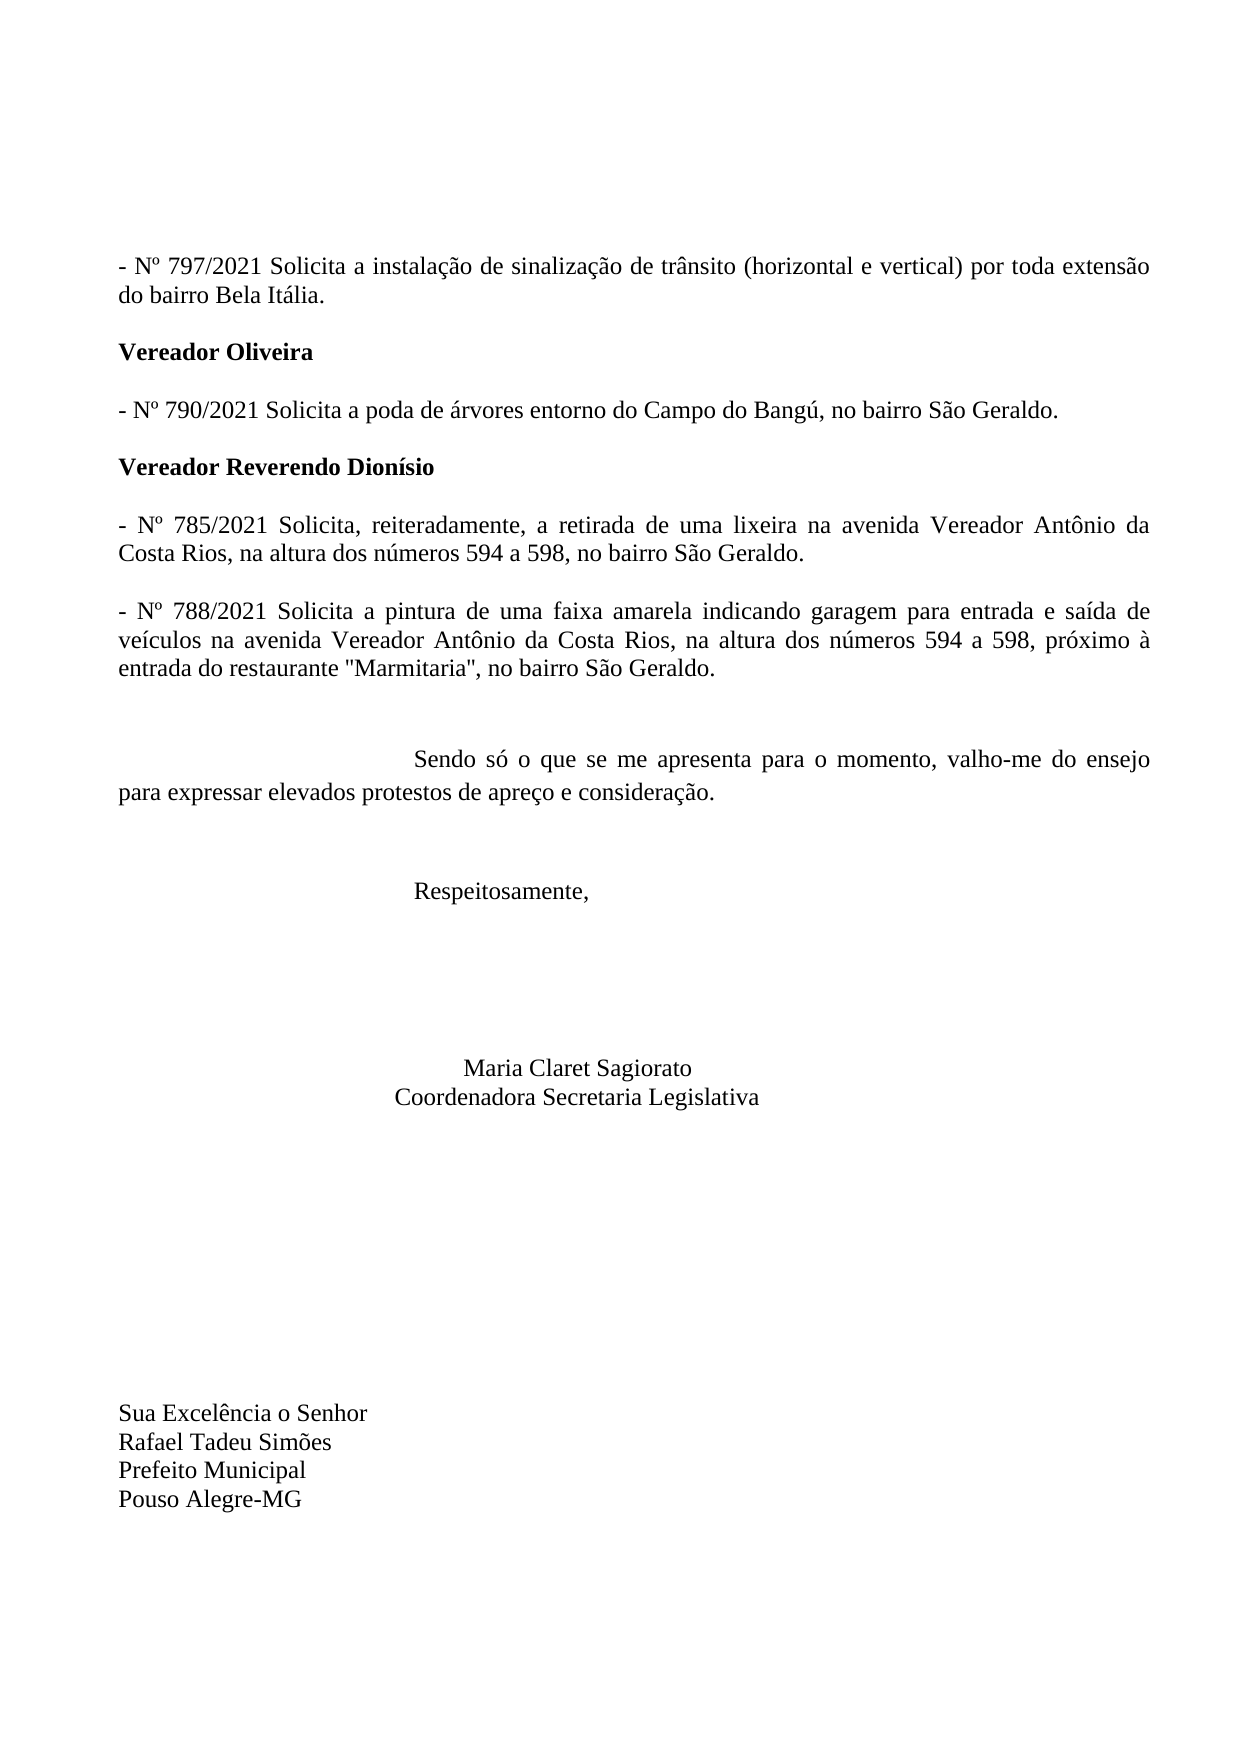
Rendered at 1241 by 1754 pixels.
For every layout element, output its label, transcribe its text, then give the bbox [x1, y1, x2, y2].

text - Nº 788/2021 Solicita a pintura de uma faixa amarela indicando garagem para entrada e saída de veículos na avenida Vereador Antônio da Costa Rios, na altura dos números 594 a 598, próximo à entrada do restaurante ''Marmitaria'', no bairro São Geraldo. [118, 596, 1152, 682]
text - Nº 797/2021 Solicita a instalação de sinalização de trânsito (horizontal e vertical) por toda extensão do bairro Bela Itália. [118, 251, 1152, 308]
text Pouso Alegre-MG [118, 1484, 1152, 1513]
text Vereador Oliveira [118, 337, 1152, 366]
text Vereador Reverendo Dionísio [118, 452, 1152, 481]
text Sendo só o que se me apresenta para o momento, valho-me do ensejo para expressar elevados protestos de apreço e consideração. [118, 744, 1152, 806]
text - Nº 790/2021 Solicita a poda de árvores entorno do Campo do Bangú, no bairro São Geraldo. [118, 395, 1152, 423]
text Rafael Tadeu Simões [118, 1427, 1152, 1455]
text Sua Excelência o Senhor [118, 1398, 1152, 1427]
text Prefeito Municipal [118, 1455, 1152, 1484]
text Respeitosamente, [118, 876, 1152, 905]
table_cell Coordenadora Secretaria Legislativa [264, 1082, 1165, 1110]
table_header Maria Claret Sagiorato [264, 909, 1165, 1082]
text - Nº 785/2021 Solicita, reiteradamente, a retirada de uma lixeira na avenida Vereador Antônio da Costa Rios, na altura dos números 594 a 598, no bairro São Geraldo. [118, 510, 1152, 567]
